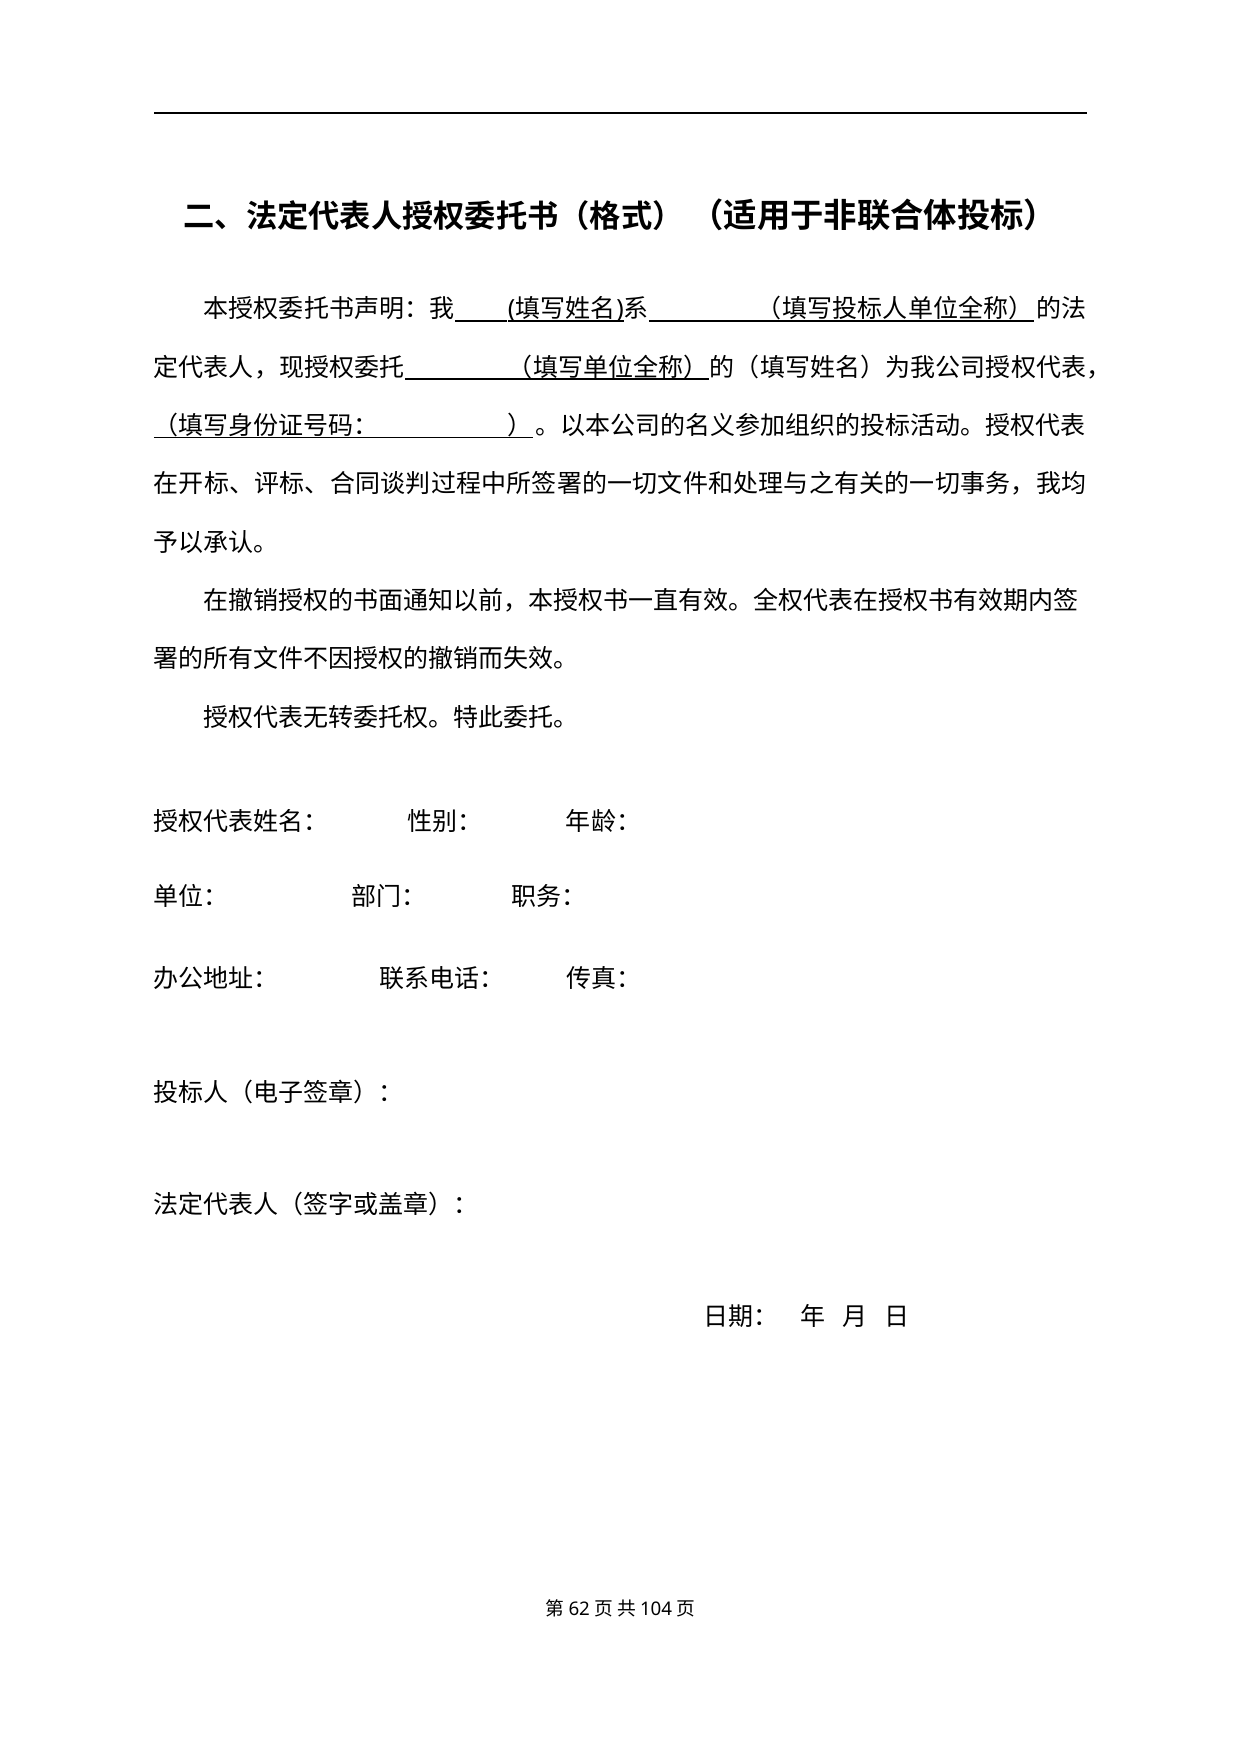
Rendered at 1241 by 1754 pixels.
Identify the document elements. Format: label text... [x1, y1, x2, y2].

text 投标人（电子签章）： [153, 1071, 1087, 1109]
text 办公地址： 联系电话： 传真： [153, 950, 1087, 996]
text 法定代表人（签字或盖章）： [153, 1184, 1087, 1221]
text 日期： 年 月 日 [153, 1296, 1087, 1332]
text 二、法定代表人授权委托书（格式） （适用于非联合体投标） [153, 189, 1087, 237]
text 在撤销授权的书面通知以前，本授权书一直有效。全权代表在授权书有效期内签署的所有文件不因授权的撤销而失效。 [153, 563, 1087, 679]
text 授权代表无转委托权。特此委托。 [153, 679, 1087, 738]
text 本授权委托书声明：我 (填写姓名)系 （填写投标人单位全称）的法定代表人，现授权委托 （填写单位全称）的（填写姓名）为我公司授权代表，（填写身份证号码： ）。以本公司的名义参加组织的投标活动。授权代表在开标、评标、合同谈判过程中所签署的一切文件和处理与之有关的一切事务，我均予以承认。 [153, 271, 1087, 563]
text 单位： 部门： 职务： [153, 875, 1087, 913]
text 授权代表姓名： 性别： 年龄： [153, 800, 1087, 838]
